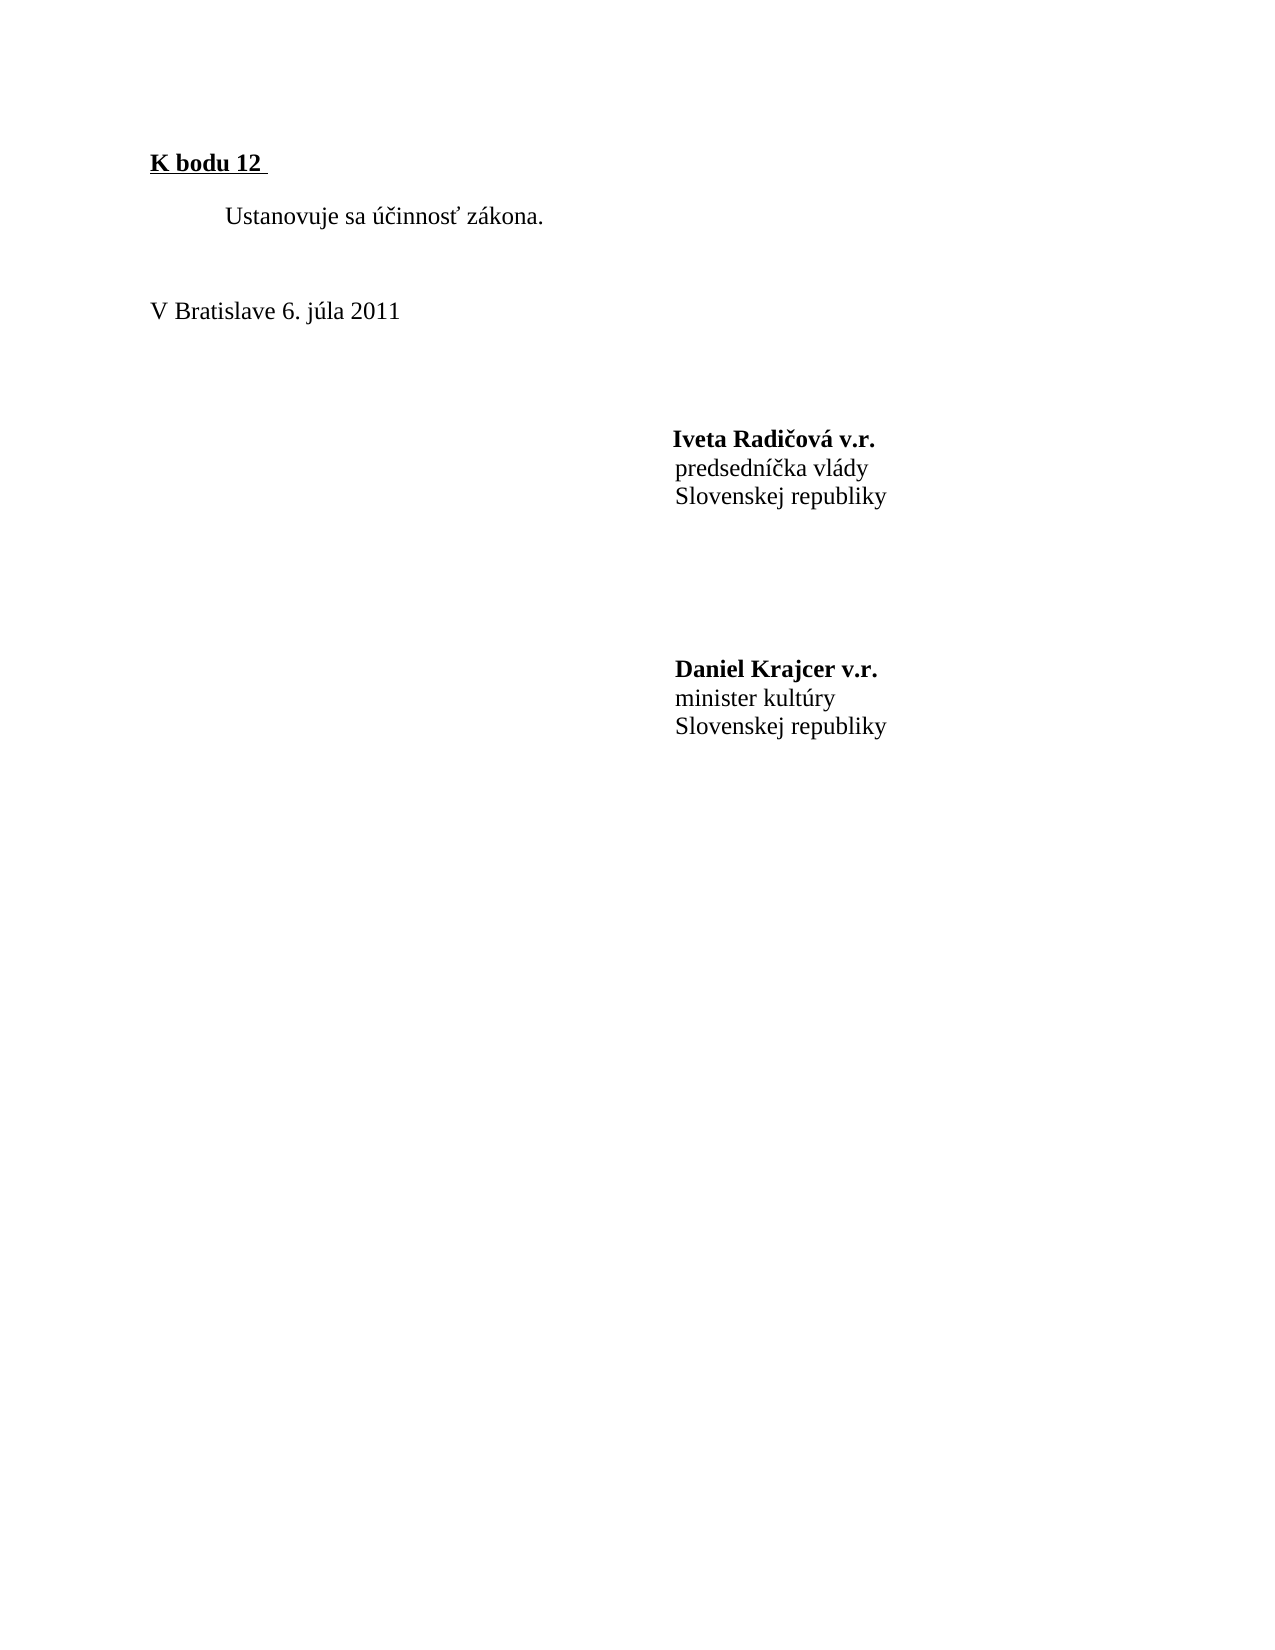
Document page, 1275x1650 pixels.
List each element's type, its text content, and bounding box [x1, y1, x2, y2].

text V Bratislave 6. júla 2011 [150, 296, 1125, 325]
text minister kultúry [600, 683, 1125, 711]
text Iveta Radičová v.r. [150, 424, 1125, 453]
text Slovenskej republiky [600, 481, 1125, 510]
text Ustanovuje sa účinnosť zákona. [150, 201, 1125, 230]
text K bodu 12 [150, 148, 1125, 176]
text Daniel Krajcer v.r. [600, 654, 1125, 683]
text Slovenskej republiky [600, 711, 1125, 740]
text predsedníčka vlády [600, 453, 1125, 481]
